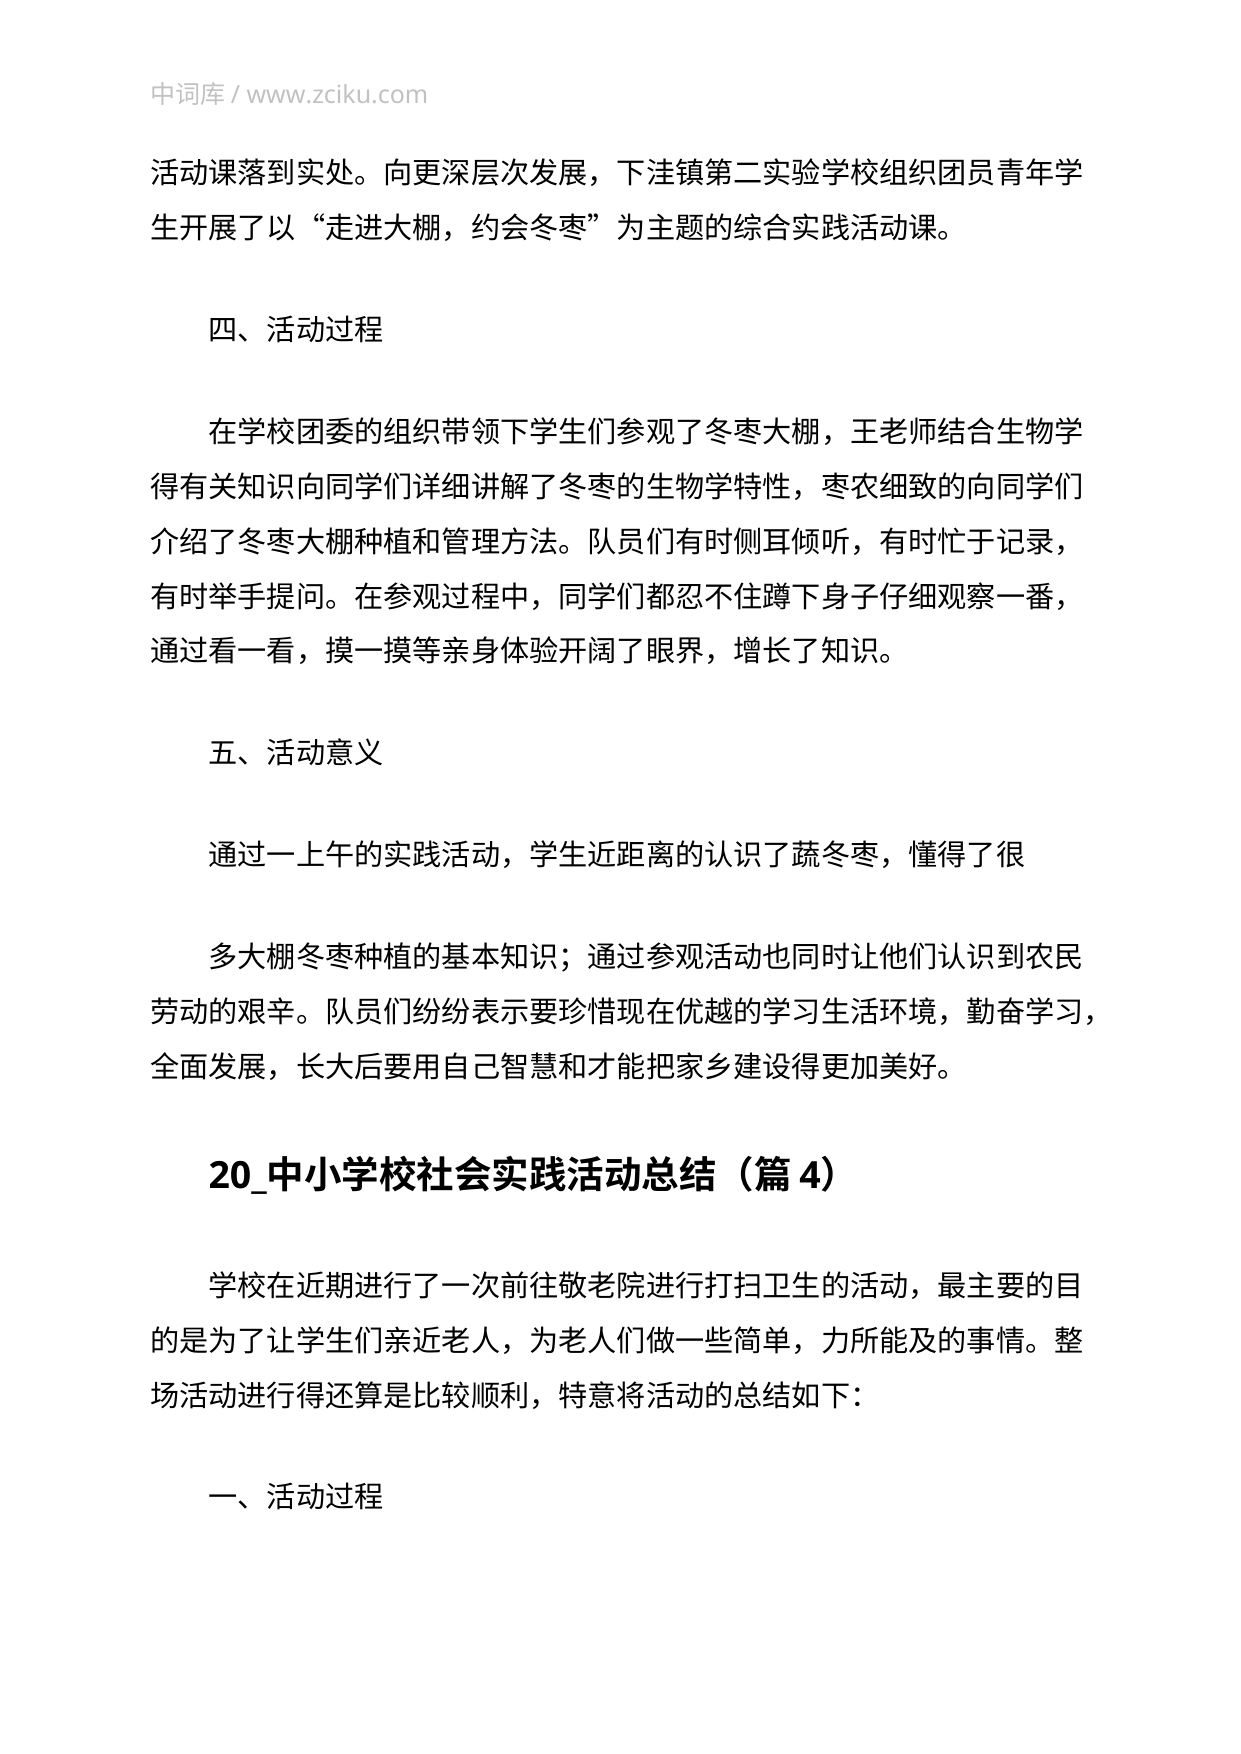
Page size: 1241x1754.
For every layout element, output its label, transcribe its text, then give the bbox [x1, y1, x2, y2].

text 20_中小学校社会实践活动总结（篇4） [150, 1145, 1090, 1199]
text 五、活动意义 [150, 730, 1090, 772]
text 一、活动过程 [150, 1474, 1090, 1516]
text 通过一上午的实践活动，学生近距离的认识了蔬冬枣，懂得了很 [150, 832, 1090, 874]
text 学校在近期进行了一次前往敬老院进行打扫卫生的活动，最主要的目的是为了让学生们亲近老人，为老人们做一些简单，力所能及的事情。整场活动进行得还算是比较顺利，特意将活动的总结如下： [150, 1262, 1090, 1414]
text 在学校团委的组织带领下学生们参观了冬枣大棚，王老师结合生物学得有关知识向同学们详细讲解了冬枣的生物学特性，枣农细致的向同学们介绍了冬枣大棚种植和管理方法。队员们有时侧耳倾听，有时忙于记录，有时举手提问。在参观过程中，同学们都忍不住蹲下身子仔细观察一番，通过看一看，摸一摸等亲身体验开阔了眼界，增长了知识。 [150, 408, 1090, 670]
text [150, 150, 1090, 247]
text 四、活动过程 [150, 307, 1090, 349]
text 多大棚冬枣种植的基本知识；通过参观活动也同时让他们认识到农民劳动的艰辛。队员们纷纷表示要珍惜现在优越的学习生活环境，勤奋学习，全面发展，长大后要用自己智慧和才能把家乡建设得更加美好。 [150, 933, 1090, 1085]
